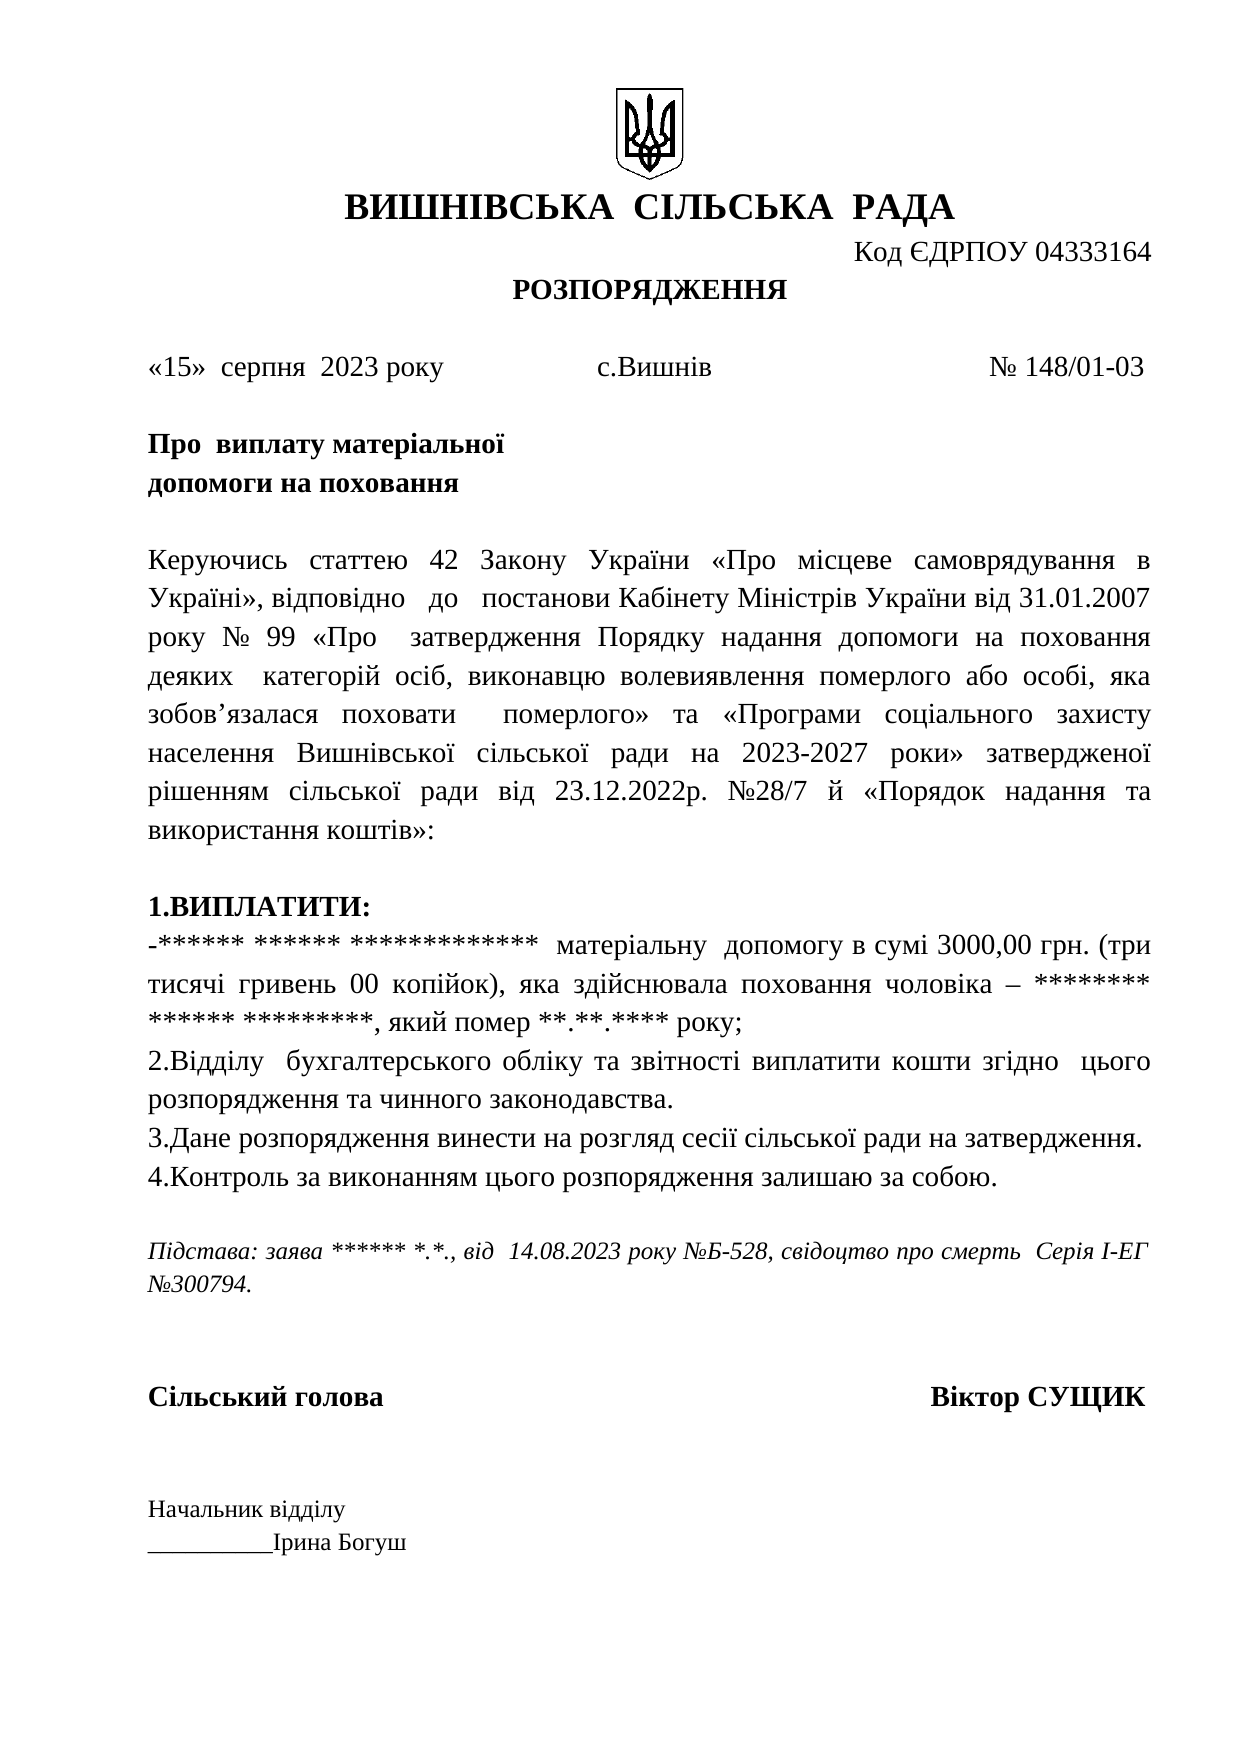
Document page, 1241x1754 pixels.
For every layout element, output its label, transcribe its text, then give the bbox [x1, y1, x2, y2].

text «15» серпня 2023 року с.Вишнів № 148/01-03 [148, 349, 1152, 383]
text Код ЄДРПОУ 04333164 [148, 234, 1152, 267]
text Підстава: заява ****** *.*., від 14.08.2023 року №Б-528, свідоцтво про смерть Серія І-ЕГ №300794. [148, 1236, 1152, 1297]
text Начальник відділу [148, 1494, 1152, 1523]
text Керуючись статтею 42 Закону України «Про місцеве самоврядування в Україні», відповідно до постанови Кабінету Міністрів України від 31.01.2007 року № 99 «Про затвердження Порядку надання допомоги на поховання деяких категорій осіб, виконавцю волевиявлення померлого або особі, яка зобов’язалася поховати померлого» та «Програми соціального захисту населення Вишнівської сільської ради на 2023-2027 роки» затвердженої рішенням сільської ради від 23.12.2022р. №28/7 й «Порядок надання та використання коштів»: [148, 542, 1152, 845]
text 2.Відділу бухгалтерського обліку та звітності виплатити кошти згідно цього розпорядження та чинного законодавства. [148, 1043, 1152, 1115]
text Сільський голова Віктор СУЩИК [148, 1379, 1152, 1412]
text 4.Контроль за виконанням цього розпорядження залишаю за собою. [148, 1159, 1152, 1192]
text 3.Дане розпорядження винести на розгляд сесії сільської ради на затвердження. [148, 1120, 1152, 1154]
text Про виплату матеріальної [148, 426, 1152, 460]
text -****** ****** ************* матеріальну допомогу в сумі 3000,00 грн. (три тисячі гривень 00 копійок), яка здійснювала поховання чоловіка – ******** ****** *********, який помер **.**.**** року; [148, 927, 1152, 1038]
text ВИШНІВСЬКА СІЛЬСЬКА РАДА [148, 184, 1152, 227]
text 1.ВИПЛАТИТИ: [148, 889, 1152, 922]
text РОЗПОРЯДЖЕННЯ [148, 272, 1152, 306]
picture [615, 88, 684, 180]
text допомоги на поховання [148, 465, 1152, 498]
text __________Ірина Богуш [148, 1527, 1152, 1556]
